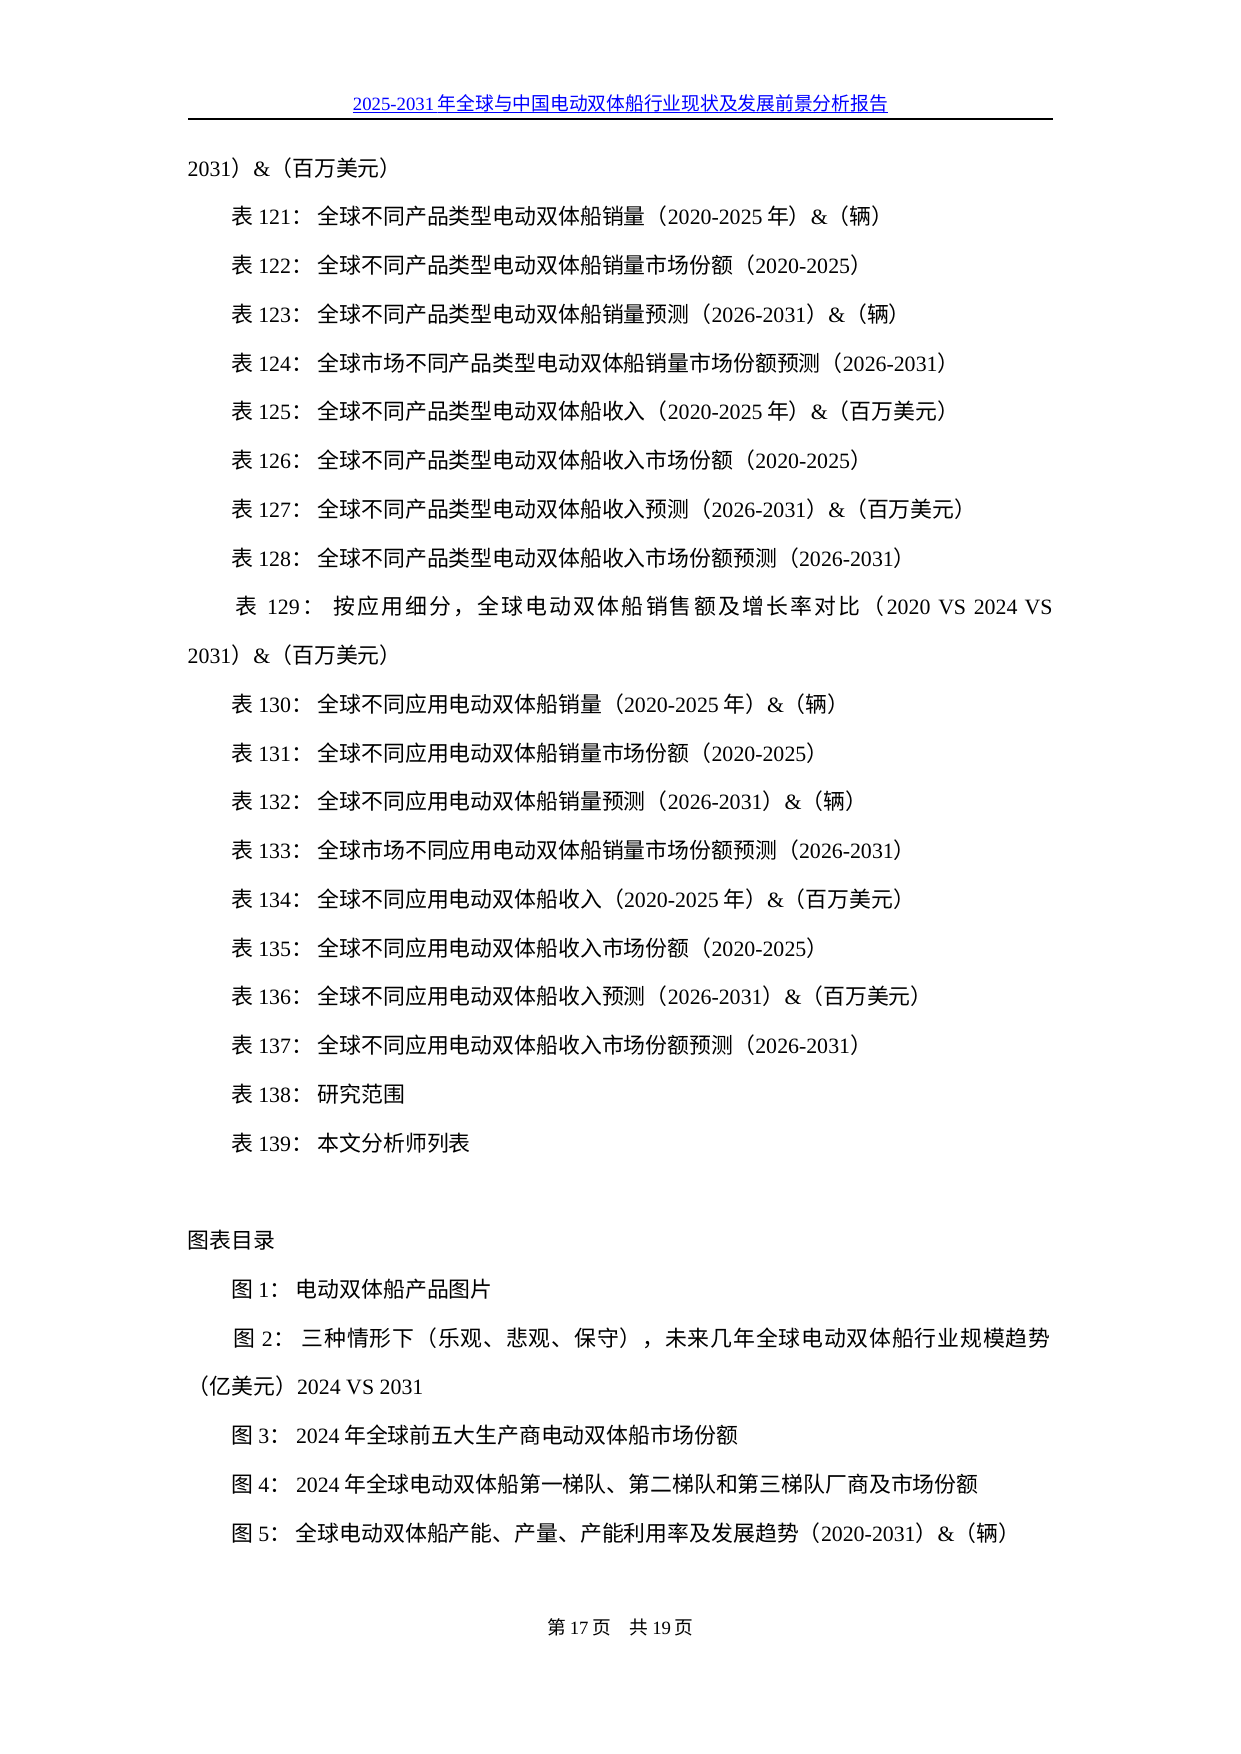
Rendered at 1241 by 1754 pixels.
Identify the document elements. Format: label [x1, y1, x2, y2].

text [187, 150, 1053, 1548]
